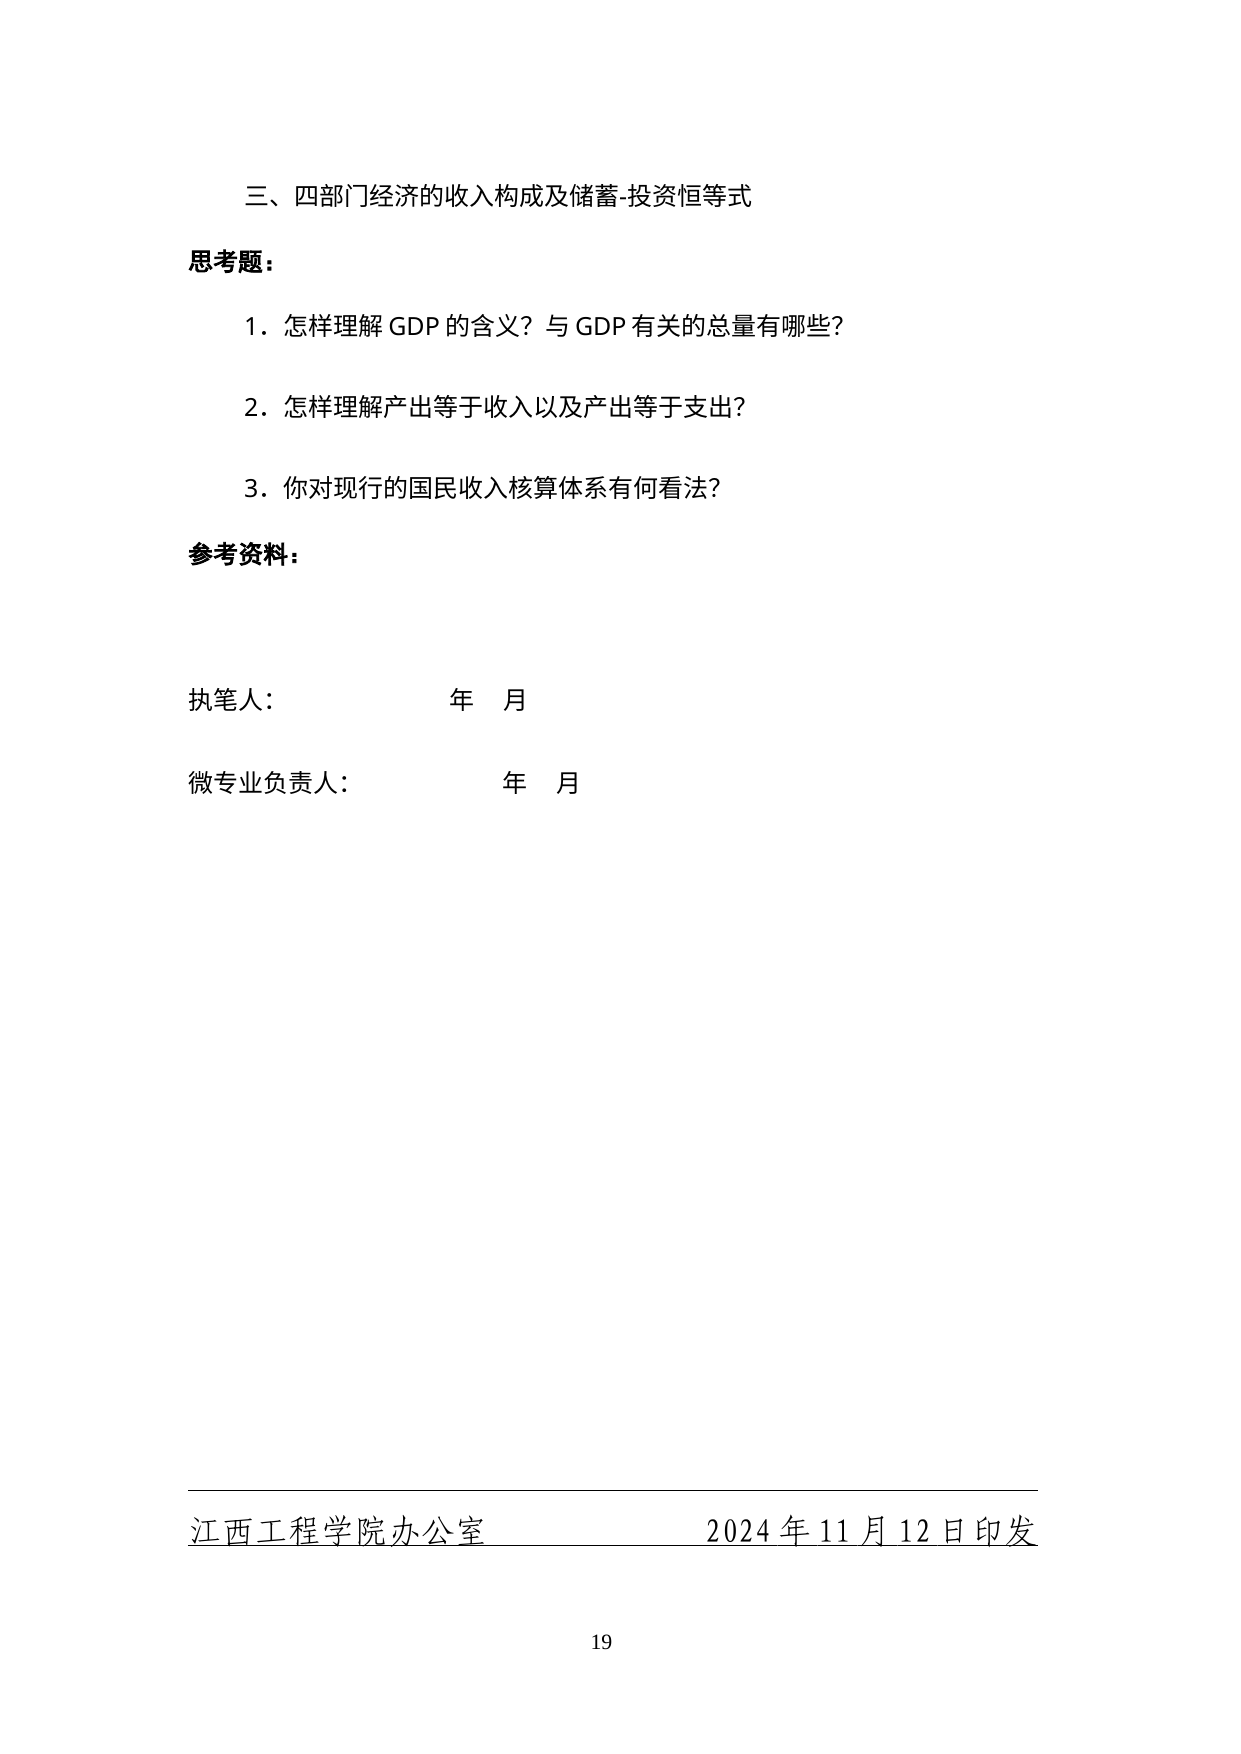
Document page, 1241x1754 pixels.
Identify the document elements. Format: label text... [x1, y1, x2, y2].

text 3．你对现行的国民收入核算体系有何看法？ [244, 454, 1052, 519]
text 2．怎样理解产出等于收入以及产出等于支出？ [244, 373, 1052, 438]
text 江西工程学院办公室 2024年11月12日印发 [188, 1497, 1052, 1562]
text 执笔人： 年 月 [188, 666, 1052, 731]
text 微专业负责人： 年 月 [188, 749, 1052, 814]
text 思考题： [188, 243, 1052, 276]
text 三、四部门经济的收入构成及储蓄-投资恒等式 [244, 162, 1052, 227]
text 1．怎样理解GDP的含义？与GDP有关的总量有哪些？ [244, 292, 1052, 357]
text 参考资料： [188, 536, 1052, 568]
